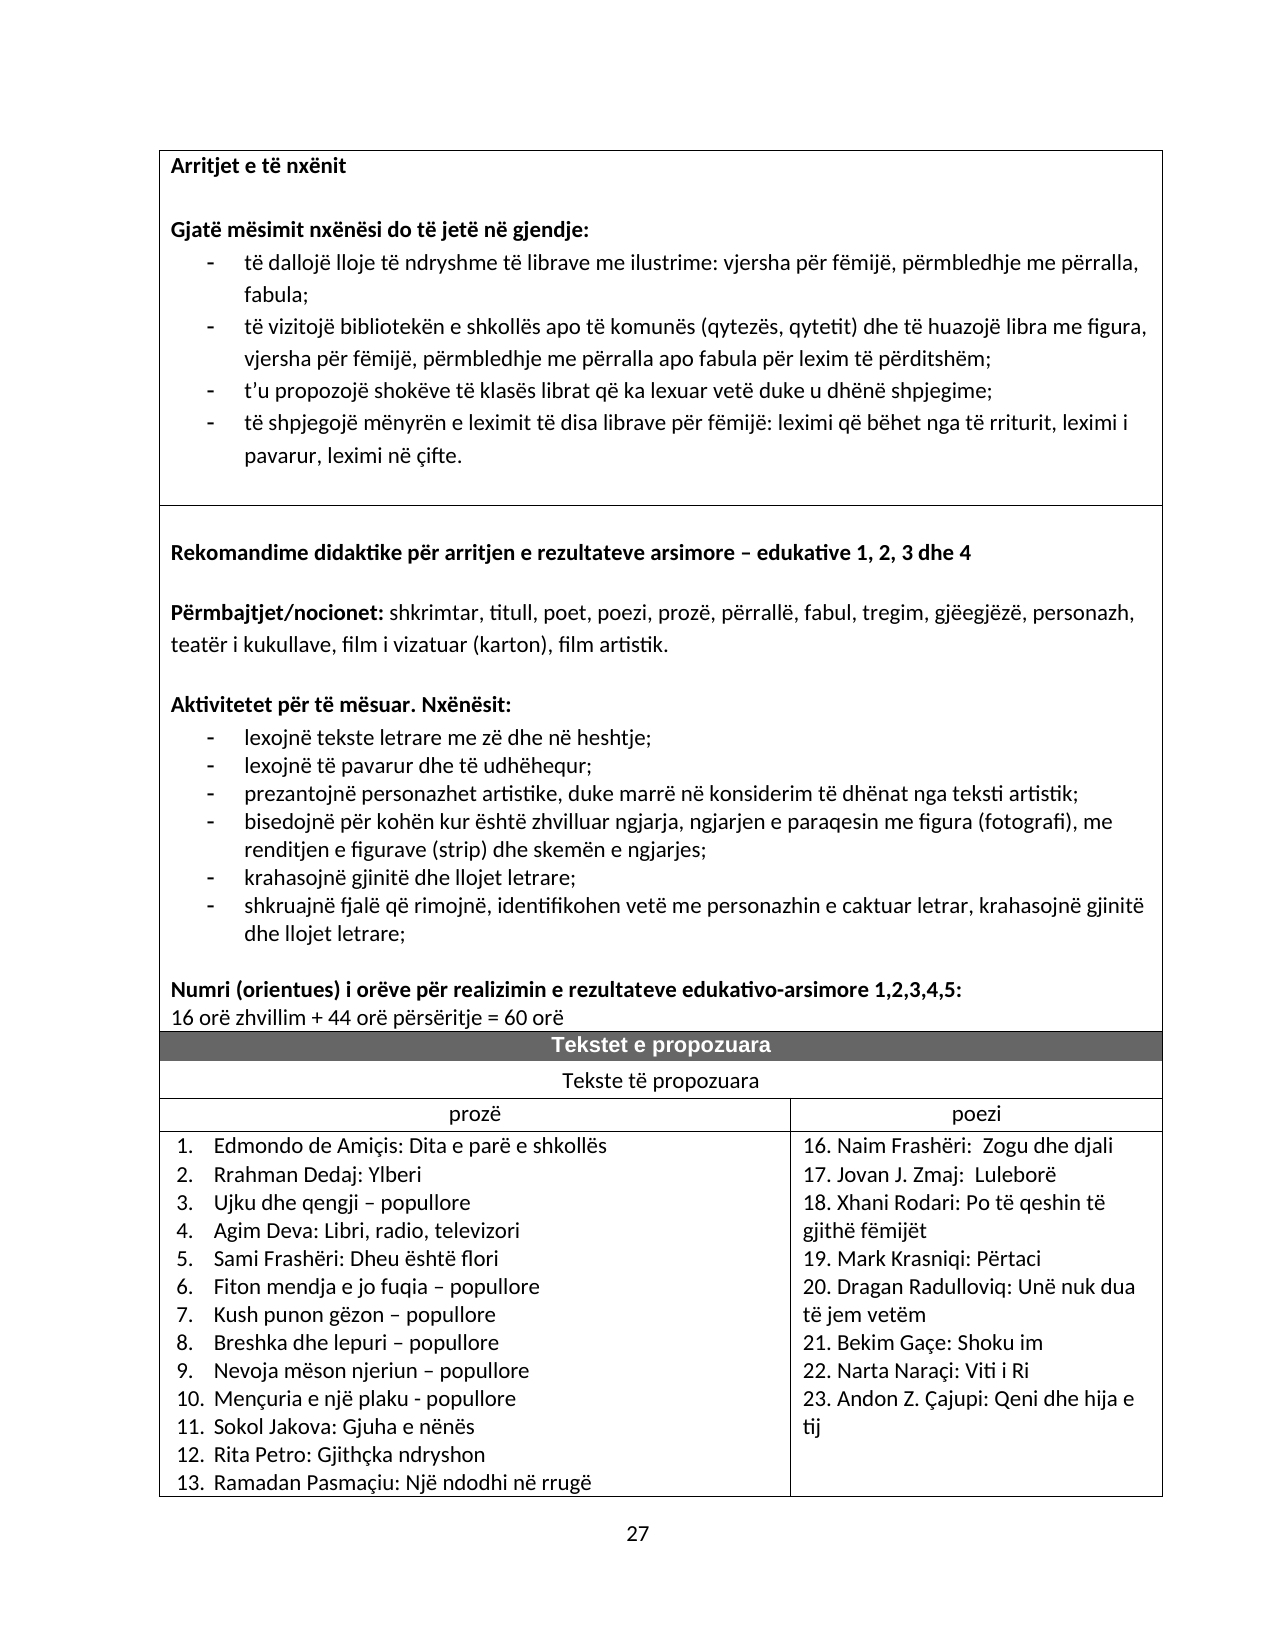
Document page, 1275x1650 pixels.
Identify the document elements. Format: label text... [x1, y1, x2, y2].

table_cell Rekomandime didaktike për arritjen e rezultateve arsimore – edukative 1, 2, 3 dhe 4 Përmbajtjet/nocionet: shkrimtar, titull, poet, poezi, prozë, përrallë, fabul, tregim, gjëegjëzë, personazh, teatër i kukullave, film i vizatuar (karton), film artistik. Aktivitetet për të mësuar. Nxënësit: lexojnë tekste letrare me zë dhe në heshtje; lexojnë të pavarur dhe të udhëhequr; prezantojnë personazhet artistike, duke marrë në konsiderim të dhënat nga teksti artistik; bisedojnë për kohën kur është zhvilluar ngjarja, ngjarjen e paraqesin me figura (fotografi), me renditjen e figurave (strip) dhe skemën e ngjarjes; krahasojnë gjinitë dhe llojet letrare; shkruajnë fjalë që rimojnë, identifikohen vetë me personazhin e caktuar letrar, krahasojnë gjinitë dhe llojet letrare; Numri (orientues) i orëve për realizimin e rezultateve edukativo-arsimore 1,2,3,4,5: 16 orë zhvillim + 44 orë përsëritje = 60 orë [160, 506, 1162, 1031]
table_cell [160, 151, 1162, 505]
table_cell prozë [160, 1099, 790, 1131]
table_cell Tekste të propozuara [160, 1066, 1162, 1098]
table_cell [791, 1132, 1162, 1496]
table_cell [160, 1132, 790, 1496]
table_header Tekstet e propozuara [160, 1032, 1162, 1061]
table_cell poezi [791, 1099, 1162, 1131]
